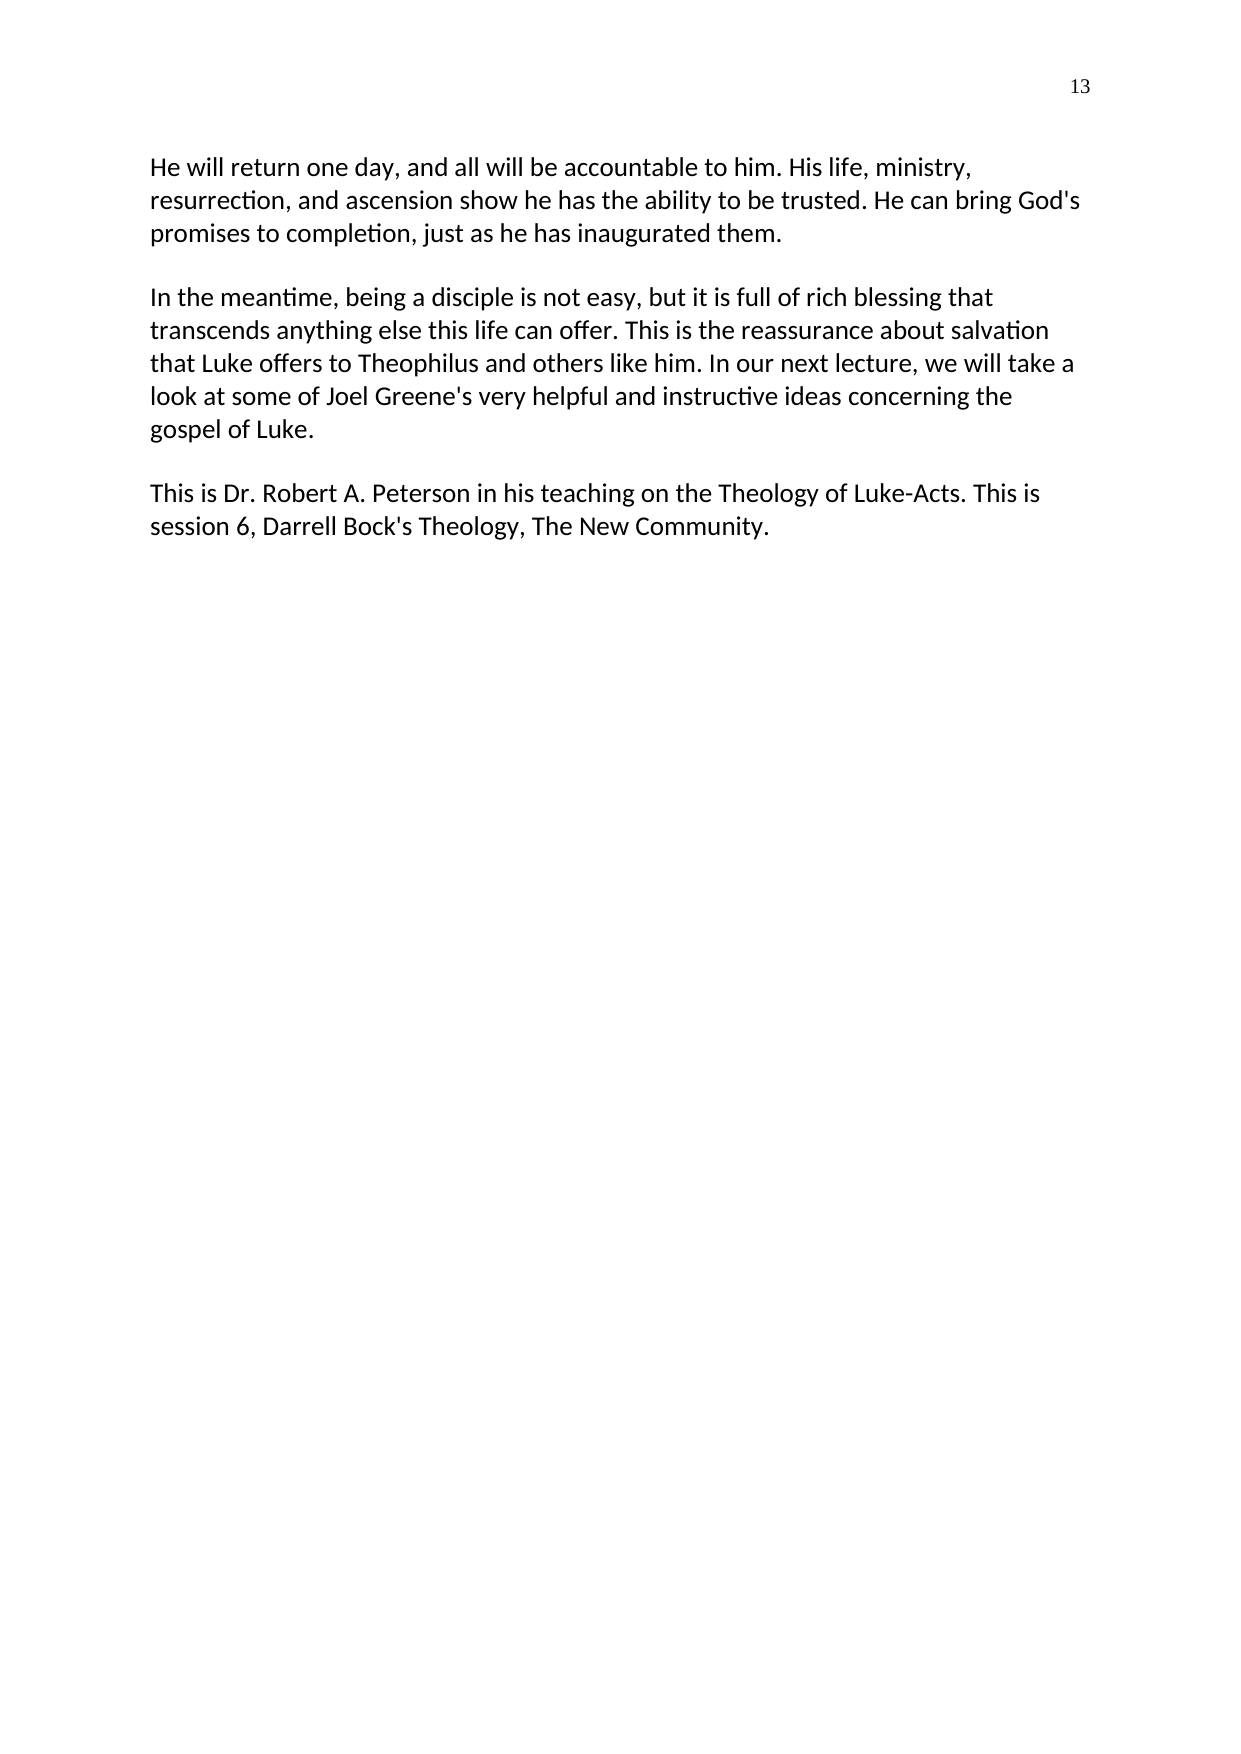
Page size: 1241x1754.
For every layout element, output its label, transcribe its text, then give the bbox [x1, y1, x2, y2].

text This is Dr. Robert A. Peterson in his teaching on the Theology of Luke-Acts. This is session 6, Darrell Bock's Theology, The New Community. [150, 476, 1090, 542]
text In the meantime, being a disciple is not easy, but it is full of rich blessing that transcends anything else this life can offer. This is the reassurance about salvation that Luke offers to Theophilus and others like him. In our next lecture, we will take a look at some of Joel Greene's very helpful and instructive ideas concerning the gospel of Luke. [150, 280, 1090, 445]
text He will return one day, and all will be accountable to him. His life, ministry, resurrection, and ascension show he has the ability to be trusted. He can bring God's promises to completion, just as he has inaugurated them. [150, 150, 1090, 249]
